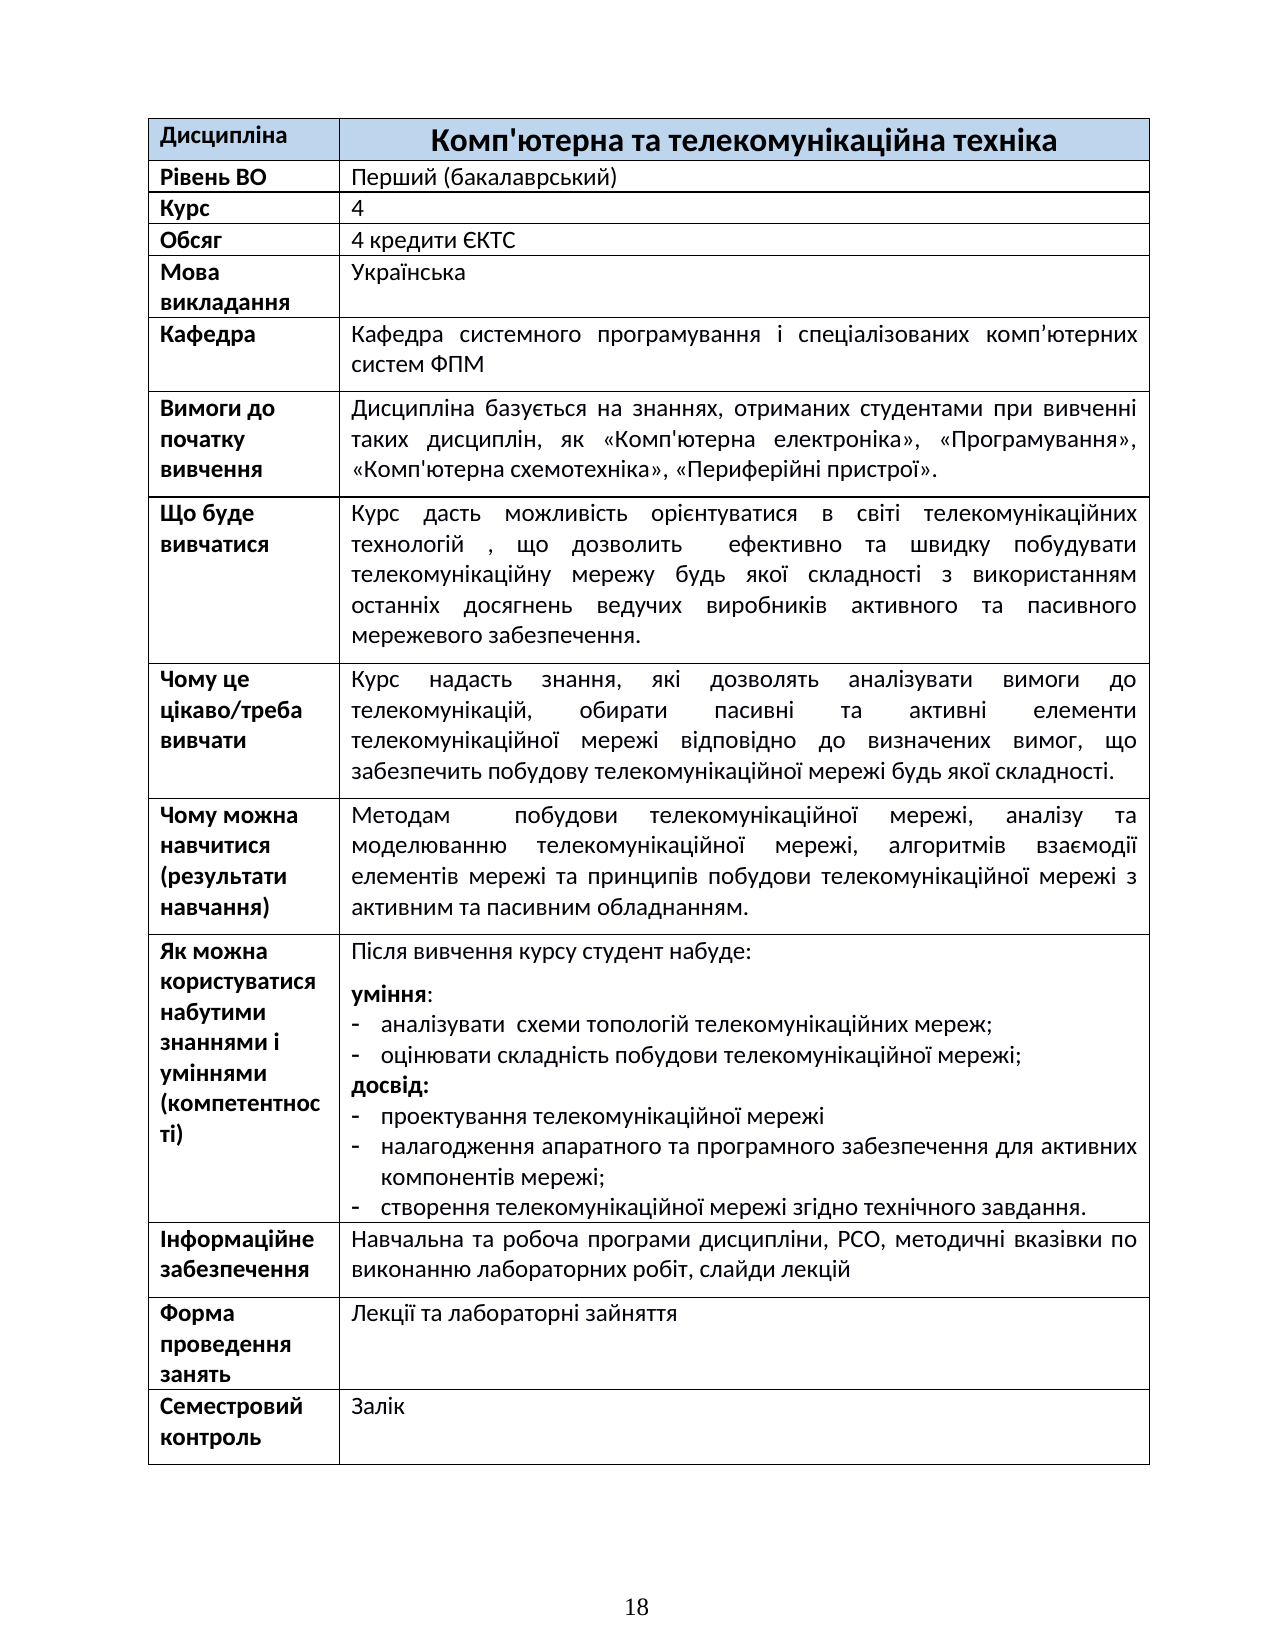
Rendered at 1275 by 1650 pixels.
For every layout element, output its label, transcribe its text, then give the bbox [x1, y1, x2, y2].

table_cell Курс дасть можливість орієнтуватися в світі телекомунікаційних технологій , що дозволить ефективно та швидку побудувати телекомунікаційну мережу будь якої складності з використанням останніх досягнень ведучих виробників активного та пасивного мережевого забезпечення. [340, 498, 1149, 662]
table_cell Методам побудови телекомунікаційної мережі, аналізу та моделюванню телекомунікаційної мережі, алгоритмів взаємодії елементів мережі та принципів побудови телекомунікаційної мережі з активним та пасивним обладнанням. [340, 799, 1149, 934]
table_cell Курс надасть знання, які дозволять аналізувати вимоги до телекомунікацій, обирати пасивні та активні елементи телекомунікаційної мережі відповідно до визначених вимог, що забезпечить побудову телекомунікаційної мережі будь якої складності. [340, 664, 1149, 798]
table_cell Чому це цікаво/треба вивчати [149, 664, 339, 798]
table_cell Форма проведення занять [149, 1298, 339, 1389]
table_cell Дисципліна базується на знаннях, отриманих студентами при вивченні таких дисциплін, як «Комп'ютерна електроніка», «Програмування», «Комп'ютерна схемотехніка», «Периферійні пристрої». [340, 392, 1149, 496]
table_cell Чому можна навчитися (результати навчання) [149, 799, 339, 934]
table_cell 4 [340, 193, 1149, 223]
table_cell Лекції та лабораторні зайняття [340, 1298, 1149, 1389]
table_cell 4 кредити ЄКТС [340, 224, 1149, 254]
table_cell Інформаційне забезпечення [149, 1223, 339, 1297]
table_cell Мова викладання [149, 256, 339, 317]
table_header Комп'ютерна та телекомунікаційна техніка [340, 119, 1149, 160]
table_cell Після вивчення курсу студент набуде: уміння: аналізувати схеми топологій телекомунікаційних мереж; оцінювати складність побудови телекомунікаційної мережі; досвід: проектування телекомунікаційної мережі налагодження апаратного та програмного забезпечення для активних компонентів мережі; створення телекомунікаційної мережі згідно технічного завдання. [340, 935, 1149, 1222]
table_cell Вимоги до початку вивчення [149, 392, 339, 496]
table_cell Як можна користуватися набутими знаннями і уміннями (компетентності) [149, 935, 339, 1222]
table_cell Перший (бакалаврський) [340, 161, 1149, 191]
table_cell Українська [340, 256, 1149, 317]
table_cell Кафедра [149, 318, 339, 391]
table_cell Рівень ВО [149, 161, 339, 191]
table_cell Обсяг [149, 224, 339, 254]
table_cell Семестровий контроль [149, 1390, 339, 1464]
table_header Дисципліна [149, 119, 339, 160]
table_cell Кафедра системного програмування і спеціалізованих комп’ютерних систем ФПМ [340, 318, 1149, 391]
table_cell Що буде вивчатися [149, 498, 339, 662]
table_cell Залік [340, 1390, 1149, 1464]
table_cell Курс [149, 193, 339, 223]
table_cell Навчальна та робоча програми дисципліни, РСО, методичні вказівки по виконанню лабораторних робіт, слайди лекцій [340, 1223, 1149, 1297]
